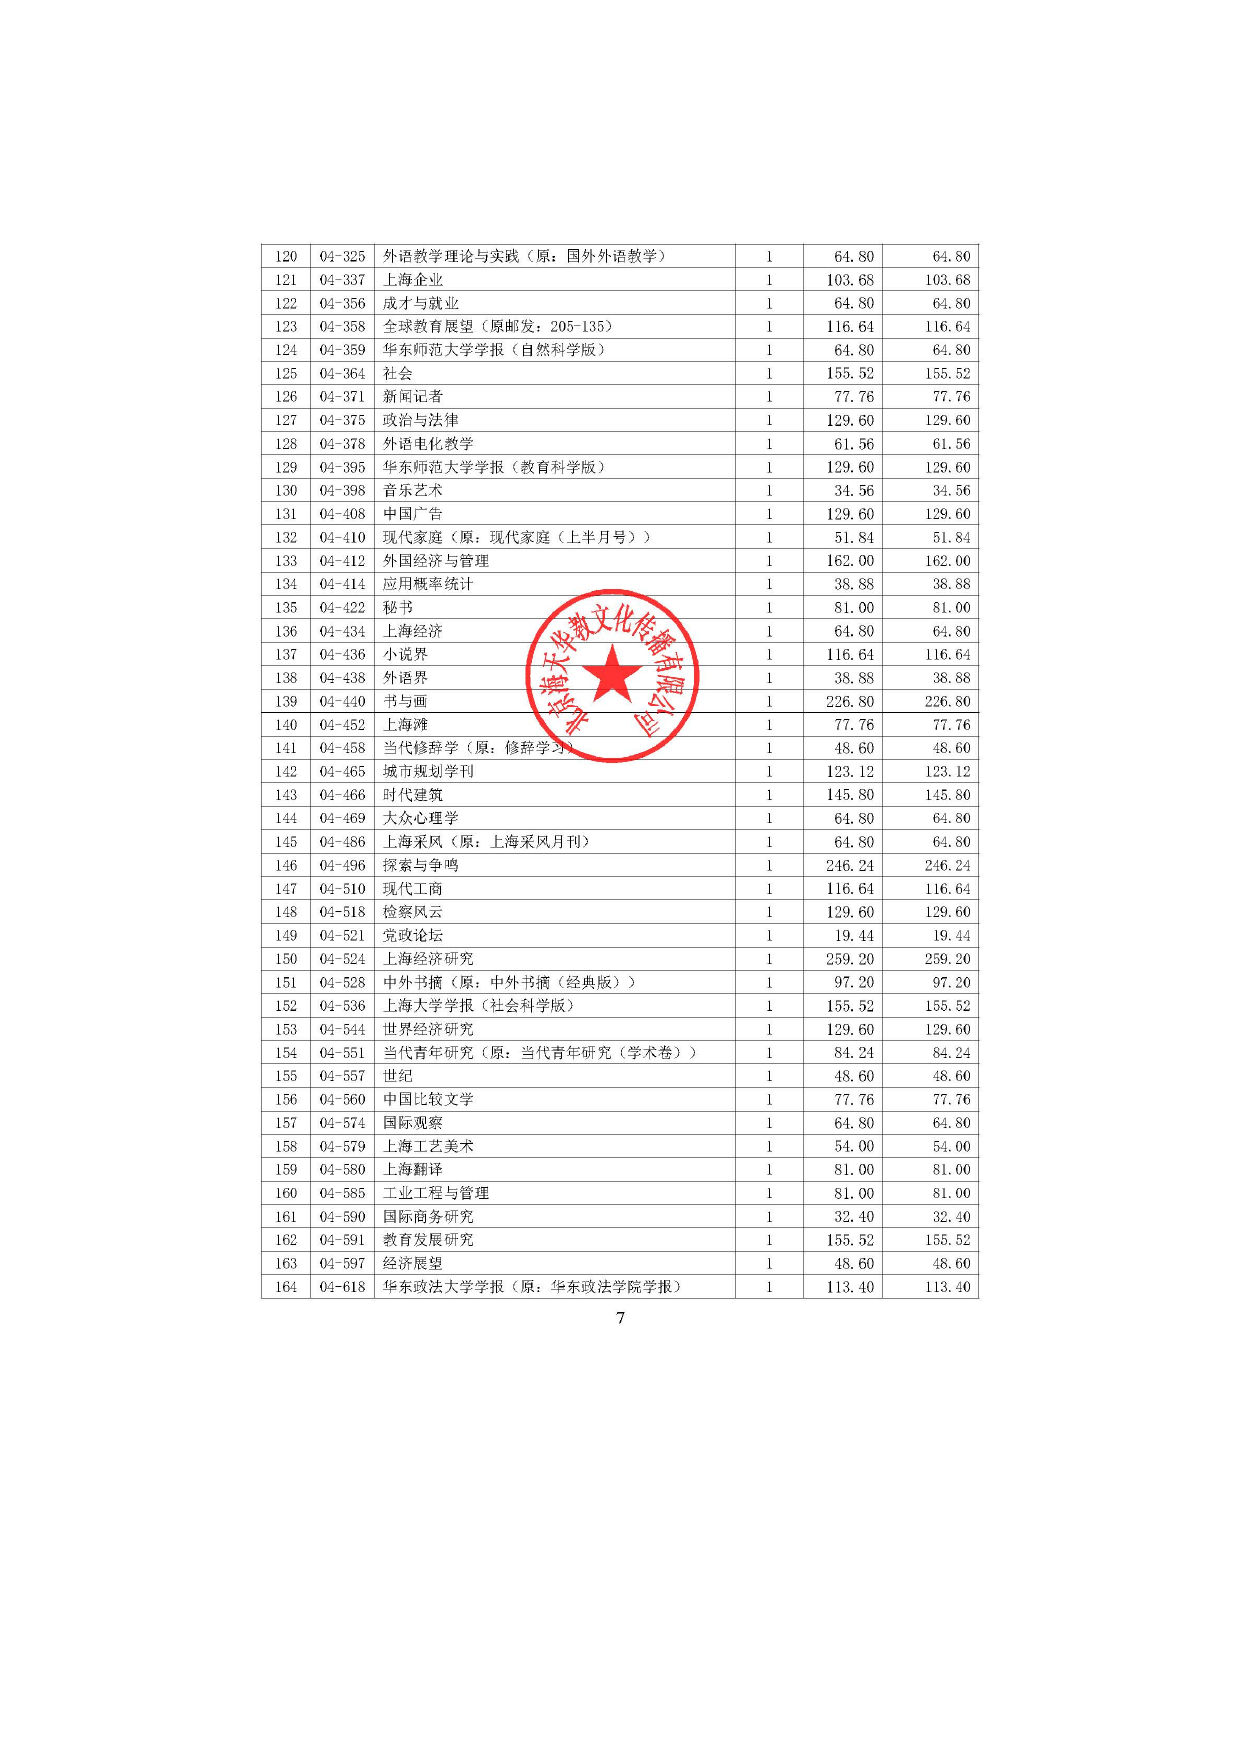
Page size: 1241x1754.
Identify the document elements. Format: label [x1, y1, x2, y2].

picture [187, 162, 1053, 1386]
